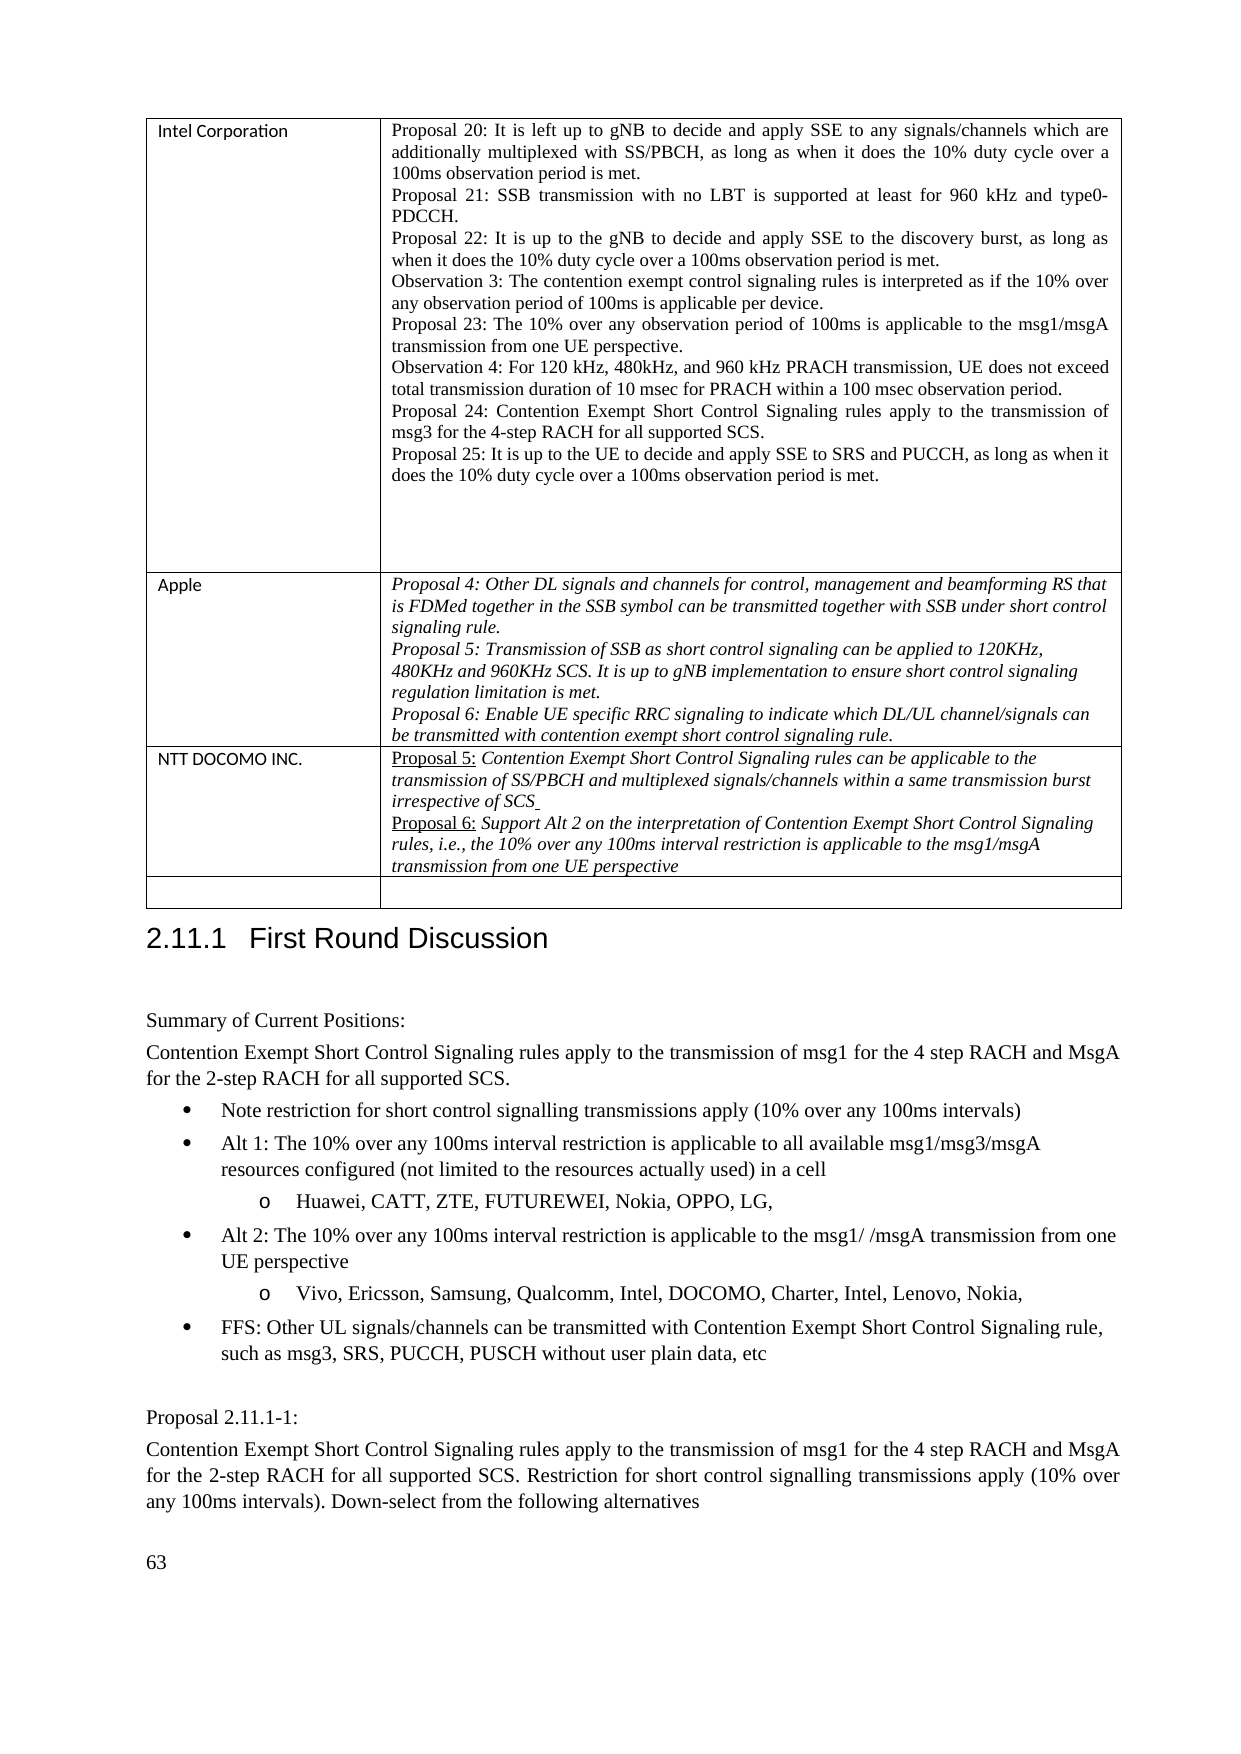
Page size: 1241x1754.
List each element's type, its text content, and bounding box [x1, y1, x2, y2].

subtitle First Round Discussion [146, 921, 1122, 954]
table_cell [381, 877, 1121, 907]
list FFS: Other UL signals/channels can be transmitted with Contention Exempt Short Control Signaling rule, such as msg3, SRS, PUCCH, PUSCH without user plain data, etc [183, 1315, 1122, 1365]
table_cell [147, 877, 380, 907]
table_cell Apple [147, 573, 380, 746]
list Alt 1: The 10% over any 100ms interval restriction is applicable to all available msg1/msg3/msgA resources configured (not limited to the resources actually used) in a cell [183, 1131, 1122, 1181]
list Huawei, CATT, ZTE, FUTUREWEI, Nokia, OPPO, LG, [258, 1189, 1122, 1214]
text Proposal 2.11.1-1: [146, 1405, 1122, 1429]
table_cell Proposal 4: Other DL signals and channels for control, management and beamforming RS that is FDMed together in the SSB symbol can be transmitted together with SSB under short control signaling rule. Proposal 5: Transmission of SSB as short control signaling can be applied to 120KHz, 480KHz and 960KHz SCS. It is up to gNB implementation to ensure short control signaling regulation limitation is met. Proposal 6: Enable UE specific RRC signaling to indicate which DL/UL channel/signals can be transmitted with contention exempt short control signaling rule. [381, 573, 1121, 746]
text Contention Exempt Short Control Signaling rules apply to the transmission of msg1 for the 4 step RACH and MsgA for the 2-step RACH for all supported SCS. [146, 1040, 1122, 1090]
list Vivo, Ericsson, Samsung, Qualcomm, Intel, DOCOMO, Charter, Intel, Lenovo, Nokia, [258, 1281, 1122, 1307]
table_cell Proposal 20: It is left up to gNB to decide and apply SSE to any signals/channels which are additionally multiplexed with SS/PBCH, as long as when it does the 10% duty cycle over a 100ms observation period is met. Proposal 21: SSB transmission with no LBT is supported at least for 960 kHz and type0-PDCCH. Proposal 22: It is up to the gNB to decide and apply SSE to the discovery burst, as long as when it does the 10% duty cycle over a 100ms observation period is met. Observation 3: The contention exempt control signaling rules is interpreted as if the 10% over any observation period of 100ms is applicable per device. Proposal 23: The 10% over any observation period of 100ms is applicable to the msg1/msgA transmission from one UE perspective. Observation 4: For 120 kHz, 480kHz, and 960 kHz PRACH transmission, UE does not exceed total transmission duration of 10 msec for PRACH within a 100 msec observation period. Proposal 24: Contention Exempt Short Control Signaling rules apply to the transmission of msg3 for the 4-step RACH for all supported SCS. Proposal 25: It is up to the UE to decide and apply SSE to SRS and PUCCH, as long as when it does the 10% duty cycle over a 100ms observation period is met. [381, 119, 1121, 572]
list Alt 2: The 10% over any 100ms interval restriction is applicable to the msg1/ /msgA transmission from one UE perspective [183, 1223, 1122, 1273]
text Contention Exempt Short Control Signaling rules apply to the transmission of msg1 for the 4 step RACH and MsgA for the 2-step RACH for all supported SCS. Restriction for short control signalling transmissions apply (10% over any 100ms intervals). Down-select from the following alternatives [146, 1437, 1122, 1513]
list Note restriction for short control signalling transmissions apply (10% over any 100ms intervals) [183, 1098, 1122, 1122]
table_cell Intel Corporation [147, 119, 380, 572]
text Summary of Current Positions: [146, 1008, 1122, 1032]
table_cell NTT DOCOMO INC. [147, 747, 380, 876]
table_cell Proposal 5: Contention Exempt Short Control Signaling rules can be applicable to the transmission of SS/PBCH and multiplexed signals/channels within a same transmission burst irrespective of SCS Proposal 6: Support Alt 2 on the interpretation of Contention Exempt Short Control Signaling rules, i.e., the 10% over any 100ms interval restriction is applicable to the msg1/msgA transmission from one UE perspective [381, 747, 1121, 876]
